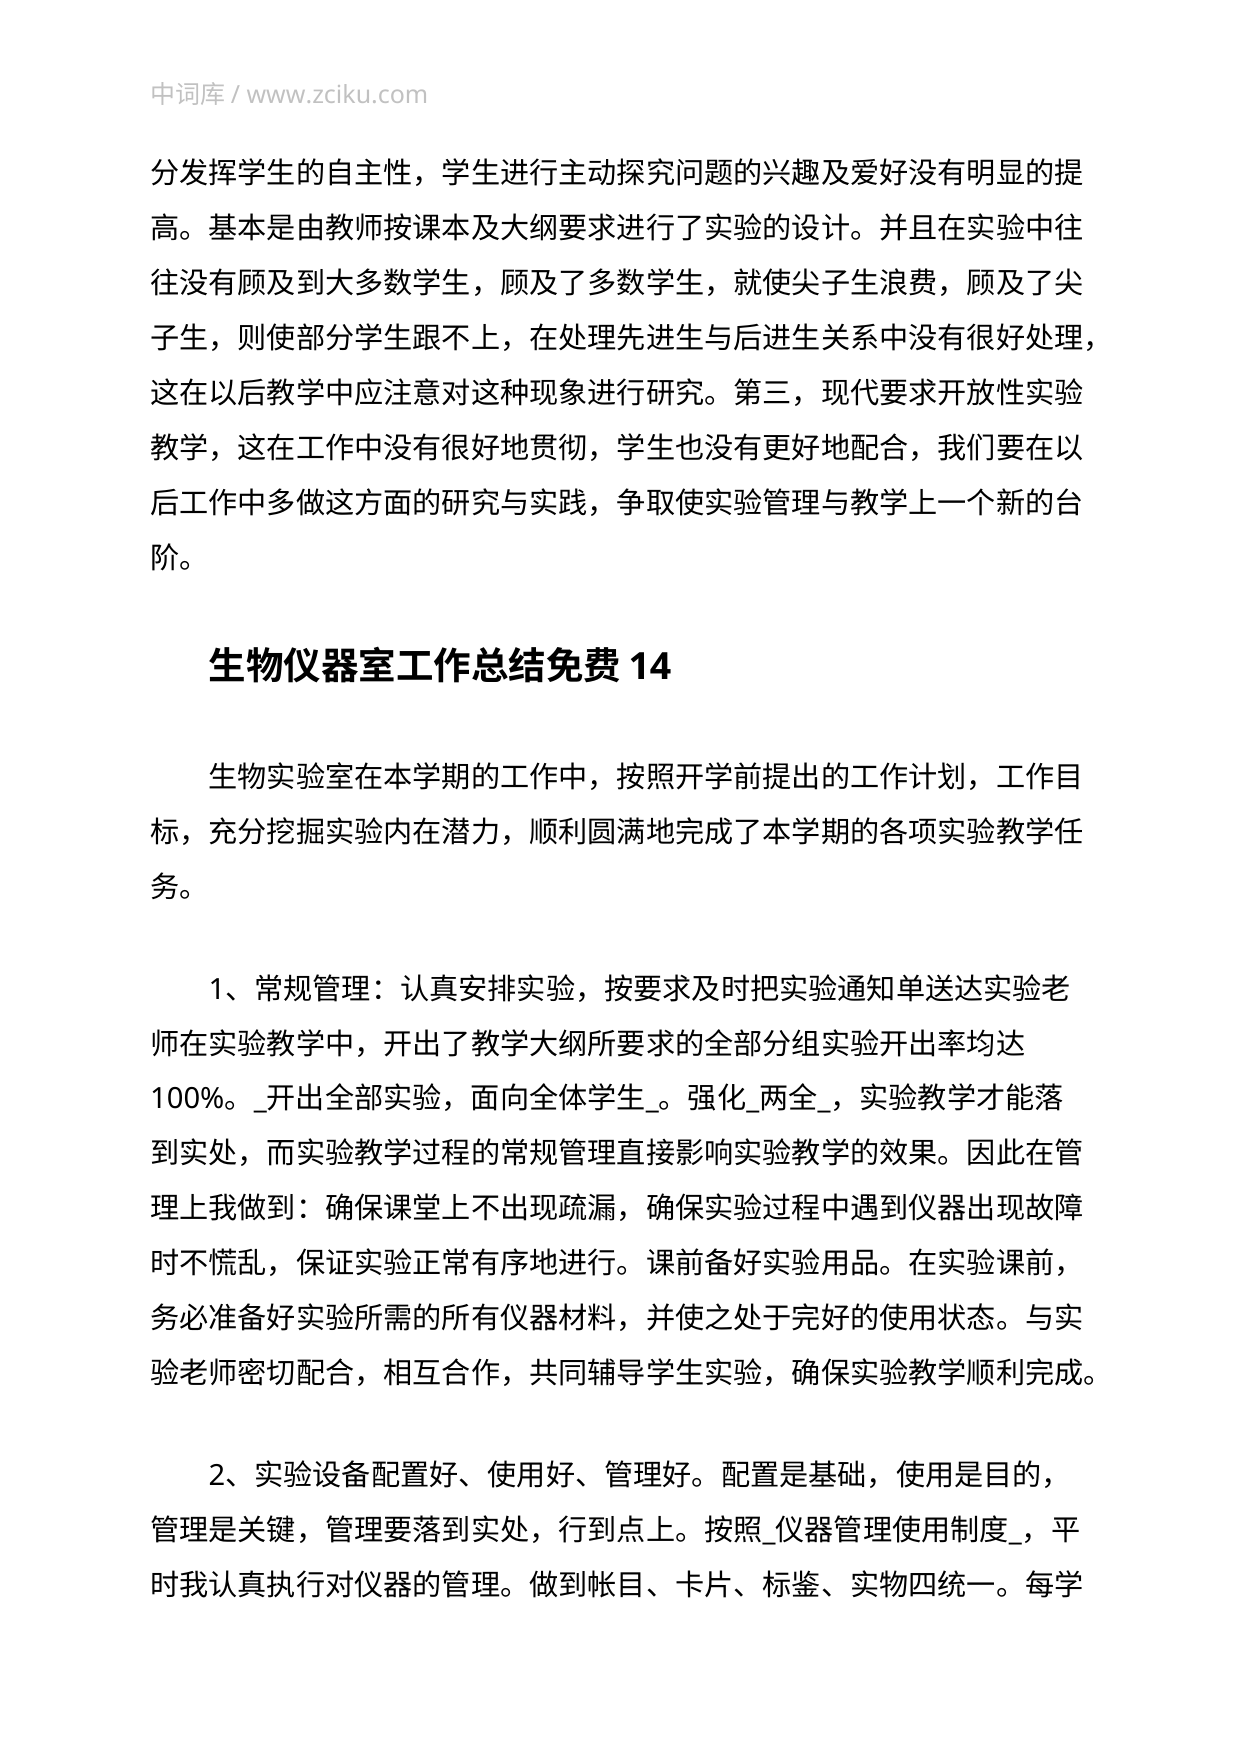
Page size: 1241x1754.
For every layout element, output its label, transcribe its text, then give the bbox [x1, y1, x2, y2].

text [150, 1451, 1090, 1604]
text 生物实验室在本学期的工作中，按照开学前提出的工作计划，工作目标，充分挖掘实验内在潜力，顺利圆满地完成了本学期的各项实验教学任务。 [150, 754, 1090, 906]
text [150, 150, 1090, 577]
text 1、常规管理：认真安排实验，按要求及时把实验通知单送达实验老师在实验教学中，开出了教学大纲所要求的全部分组实验开出率均达100%。_开出全部实验，面向全体学生_。强化_两全_，实验教学才能落到实处，而实验教学过程的常规管理直接影响实验教学的效果。因此在管理上我做到：确保课堂上不出现疏漏，确保实验过程中遇到仪器出现故障时不慌乱，保证实验正常有序地进行。课前备好实验用品。在实验课前，务必准备好实验所需的所有仪器材料，并使之处于完好的使用状态。与实验老师密切配合，相互合作，共同辅导学生实验，确保实验教学顺利完成。 [150, 965, 1090, 1392]
text 生物仪器室工作总结免费14 [150, 636, 1090, 691]
